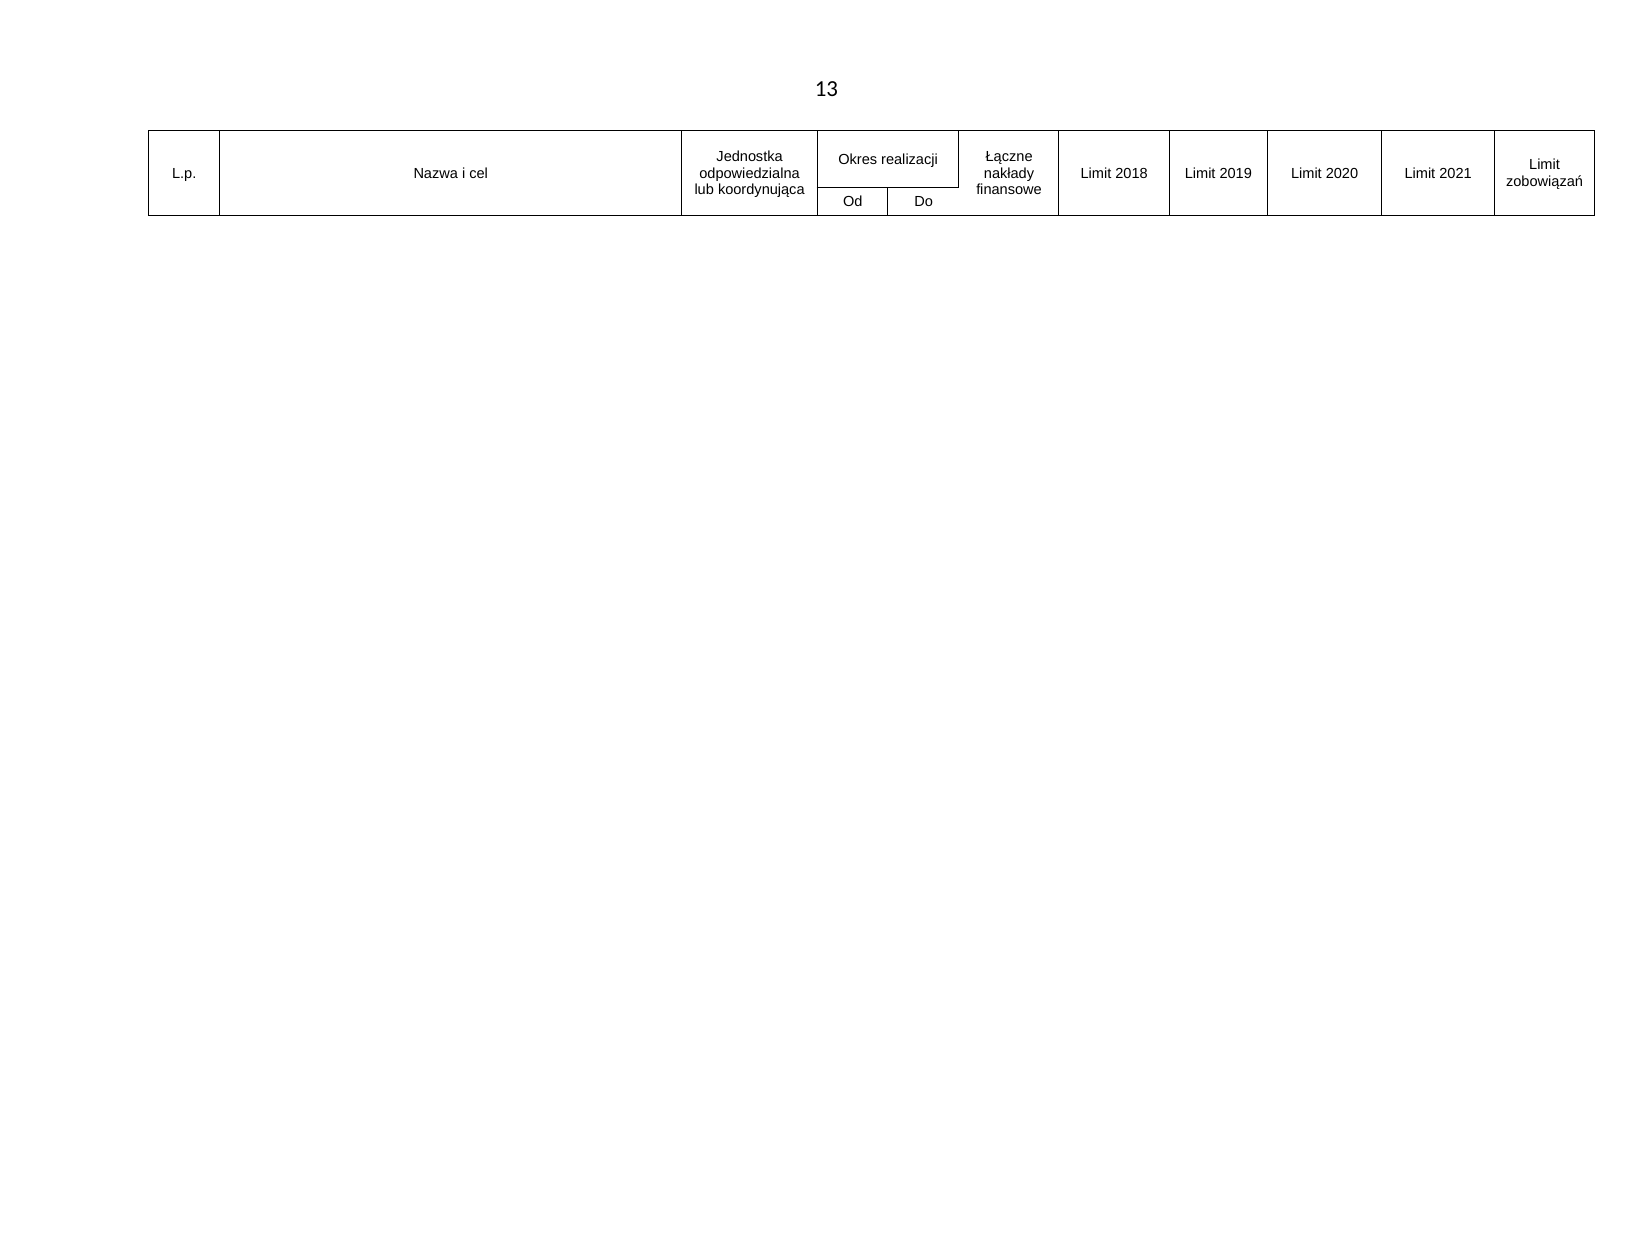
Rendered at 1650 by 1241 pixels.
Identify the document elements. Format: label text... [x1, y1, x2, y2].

table_header Nazwa i cel [220, 131, 681, 214]
table_header Jednostka odpowiedzialna lub koordynująca [682, 131, 817, 214]
table_header Limit 2019 [1170, 131, 1267, 214]
table_header Limit 2018 [1059, 131, 1169, 214]
table_cell Od [818, 188, 887, 214]
table_header Okres realizacji [818, 131, 958, 187]
table_header Limit zobowiązań [1495, 131, 1594, 214]
table_header L.p. [149, 131, 219, 214]
table_header Limit 2021 [1382, 131, 1494, 214]
table_cell Do [888, 188, 959, 214]
table_header Limit 2020 [1268, 131, 1381, 214]
table_header Łączne nakłady finansowe [959, 131, 1058, 214]
